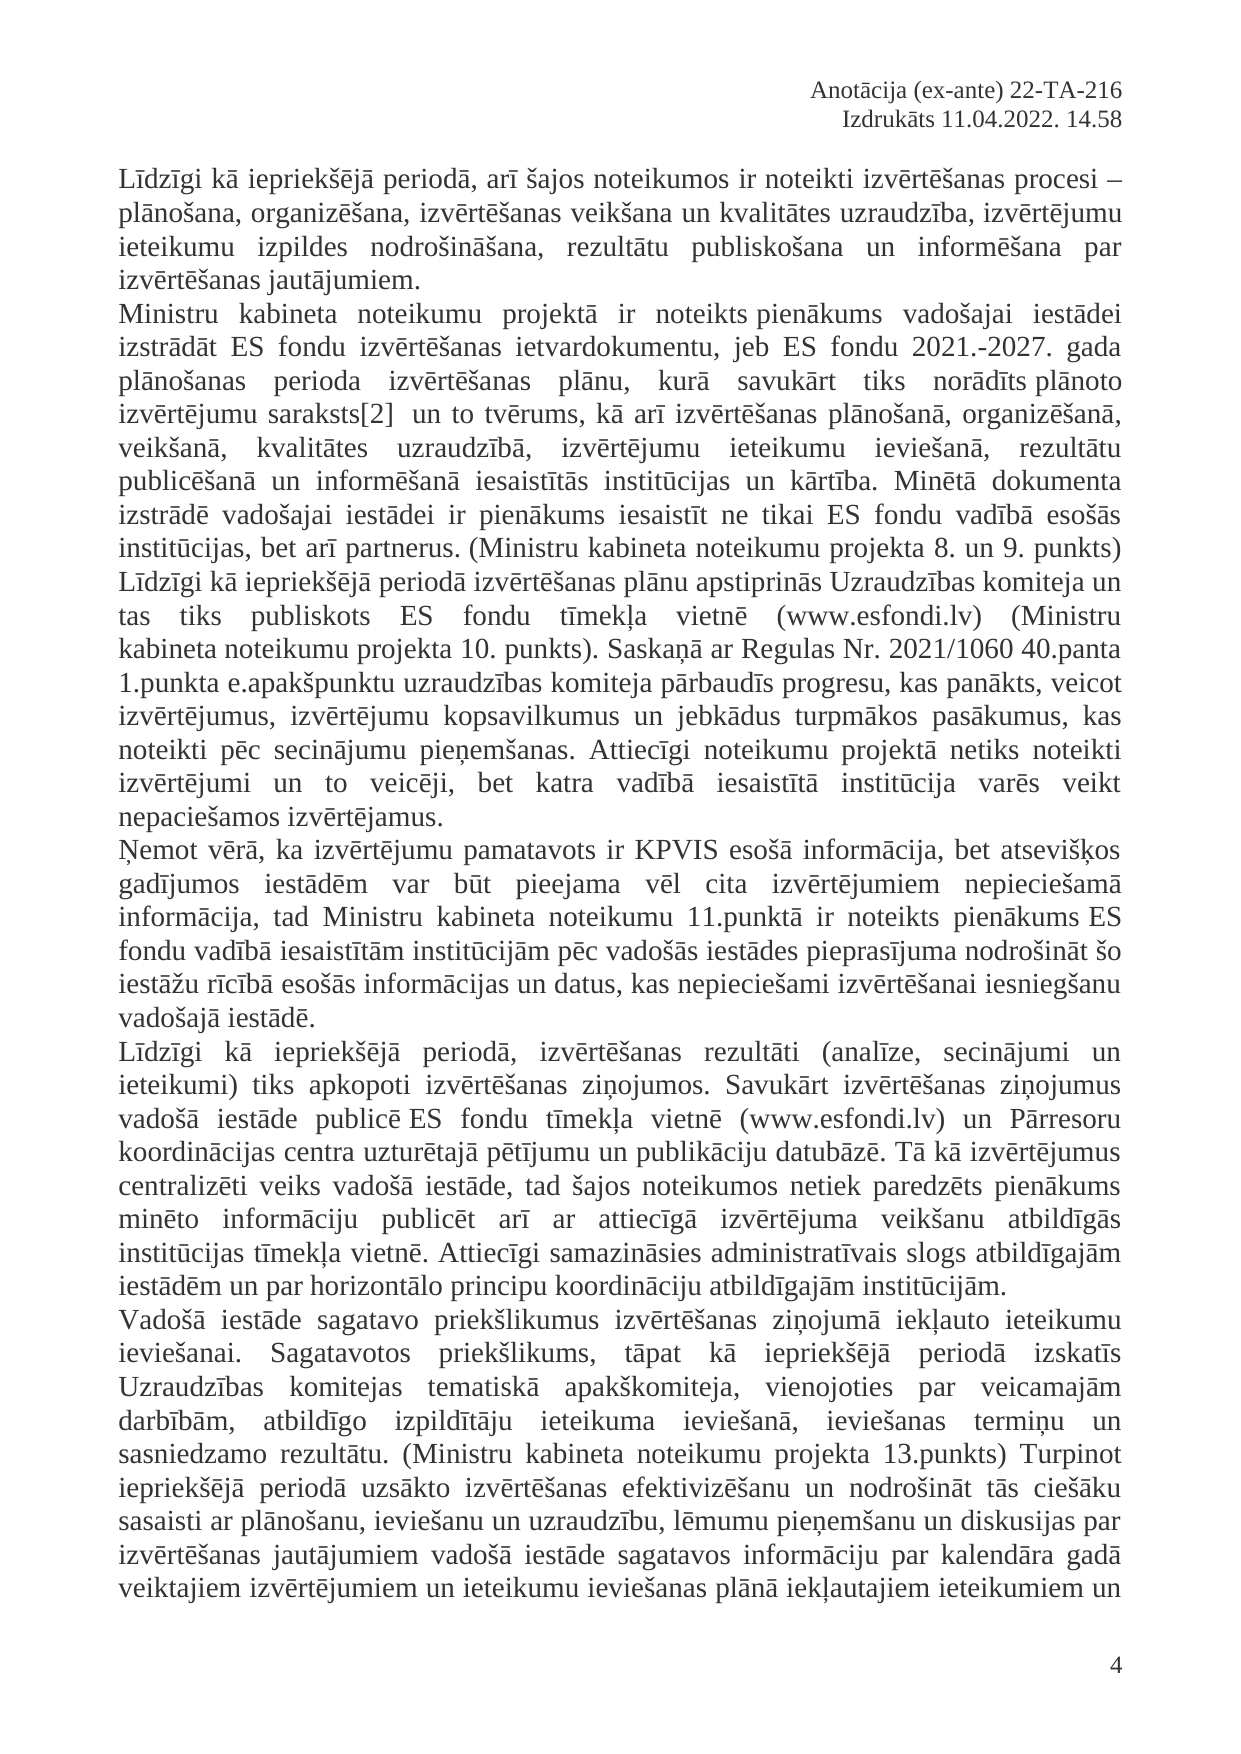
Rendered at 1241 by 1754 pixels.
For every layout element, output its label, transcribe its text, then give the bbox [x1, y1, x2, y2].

text Ministru kabineta noteikumu projektā ir noteikts pienākums vadošajai iestādei izstrādāt ES fondu izvērtēšanas ietvardokumentu, jeb ES fondu 2021.-2027. gada plānošanas perioda izvērtēšanas plānu, kurā savukārt tiks norādīts plānoto izvērtējumu saraksts[2] un to tvērums, kā arī izvērtēšanas plānošanā, organizēšanā, veikšanā, kvalitātes uzraudzībā, izvērtējumu ieteikumu ieviešanā, rezultātu publicēšanā un informēšanā iesaistītās institūcijas un kārtība. Minētā dokumenta izstrādē vadošajai iestādei ir pienākums iesaistīt ne tikai ES fondu vadībā esošās institūcijas, bet arī partnerus. (Ministru kabineta noteikumu projekta 8. un 9. punkts) Līdzīgi kā iepriekšējā periodā izvērtēšanas plānu apstiprinās Uzraudzības komiteja un tas tiks publiskots ES fondu tīmekļa vietnē (www.esfondi.lv) (Ministru kabineta noteikumu projekta 10. punkts). Saskaņā ar Regulas Nr. 2021/1060 40.panta 1.punkta e.apakšpunktu uzraudzības komiteja pārbaudīs progresu, kas panākts, veicot izvērtējumus, izvērtējumu kopsavilkumus un jebkādus turpmākos pasākumus, kas noteikti pēc secinājumu pieņemšanas. Attiecīgi noteikumu projektā netiks noteikti izvērtējumi un to veicēji, bet katra vadībā iesaistītā institūcija varēs veikt nepaciešamos izvērtējamus. [118, 296, 1122, 832]
text Līdzīgi kā iepriekšējā periodā, izvērtēšanas rezultāti (analīze, secinājumi un ieteikumi) tiks apkopoti izvērtēšanas ziņojumos. Savukārt izvērtēšanas ziņojumus vadošā iestāde publicē ES fondu tīmekļa vietnē (www.esfondi.lv) un Pārresoru koordinācijas centra uzturētajā pētījumu un publikāciju datubāzē. Tā kā izvērtējumus centralizēti veiks vadošā iestāde, tad šajos noteikumos netiek paredzēts pienākums minēto informāciju publicēt arī ar attiecīgā izvērtējuma veikšanu atbildīgās institūcijas tīmekļa vietnē. Attiecīgi samazināsies administratīvais slogs atbildīgajām iestādēm un par horizontālo principu koordināciju atbildīgajām institūcijām. [118, 1034, 1122, 1302]
text Ņemot vērā, ka izvērtējumu pamatavots ir KPVIS esošā informācija, bet atsevišķos gadījumos iestādēm var būt pieejama vēl cita izvērtējumiem nepieciešamā informācija, tad Ministru kabineta noteikumu 11.punktā ir noteikts pienākums ES fondu vadībā iesaistītām institūcijām pēc vadošās iestādes pieprasījuma nodrošināt šo iestāžu rīcībā esošās informācijas un datus, kas nepieciešami izvērtēšanai iesniegšanu vadošajā iestādē. [118, 832, 1122, 1034]
text Līdzīgi kā iepriekšējā periodā, arī šajos noteikumos ir noteikti izvērtēšanas procesi – plānošana, organizēšana, izvērtēšanas veikšana un kvalitātes uzraudzība, izvērtējumu ieteikumu izpildes nodrošināšana, rezultātu publiskošana un informēšana par izvērtēšanas jautājumiem. [118, 162, 1122, 296]
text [118, 1302, 1122, 1604]
